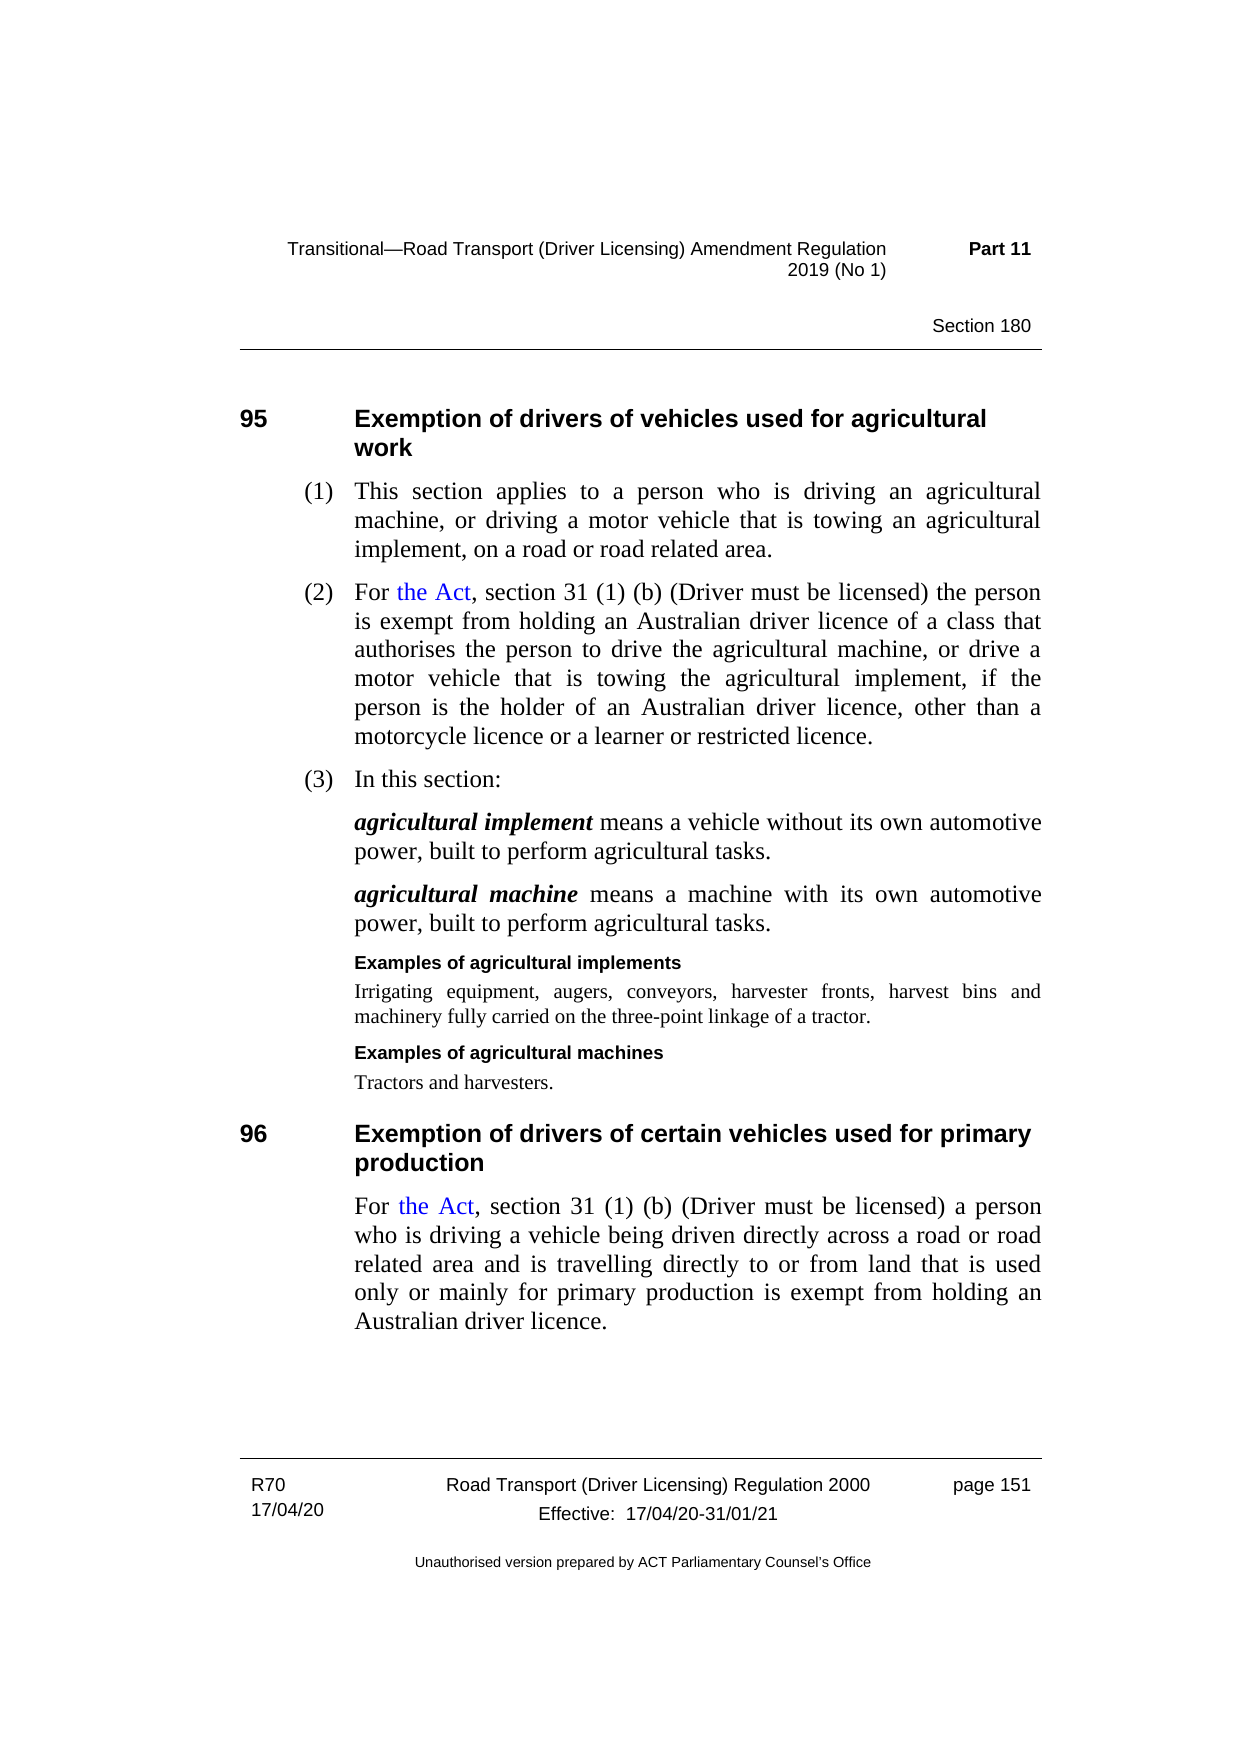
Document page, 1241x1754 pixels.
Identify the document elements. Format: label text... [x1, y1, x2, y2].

text agricultural machine means a machine with its own automotive power, built to perform agricultural tasks. [354, 879, 1042, 937]
text Irrigating equipment, augers, conveyors, harvester fronts, harvest bins and machinery fully carried on the three-point linkage of a tractor. [354, 979, 1042, 1028]
text For the Act, section 31 (1) (b) (Driver must be licensed) a person who is driving a vehicle being driven directly across a road or road related area and is travelling directly to or from land that is used only or mainly for primary production is exempt from holding an Australian driver licence. [354, 1191, 1042, 1335]
text 95 Exemption of drivers of vehicles used for agricultural work [239, 404, 1042, 462]
text (2) For the Act, section 31 (1) (b) (Driver must be licensed) the person is exempt from holding an Australian driver licence of a class that authorises the person to drive the agricultural machine, or drive a motor vehicle that is towing the agricultural implement, if the person is the holder of an Australian driver licence, other than a motorcycle licence or a learner or restricted licence. [239, 577, 1042, 749]
text Tractors and harvesters. [354, 1070, 1042, 1094]
text agricultural implement means a vehicle without its own automotive power, built to perform agricultural tasks. [354, 807, 1042, 865]
text (1) This section applies to a person who is driving an agricultural machine, or driving a motor vehicle that is towing an agricultural implement, on a road or road related area. [239, 476, 1042, 562]
text 96 Exemption of drivers of certain vehicles used for primary production [239, 1119, 1042, 1177]
text Examples of agricultural implements [354, 952, 1042, 973]
text (3) In this section: [239, 764, 1042, 793]
text Examples of agricultural machines [354, 1042, 1042, 1064]
